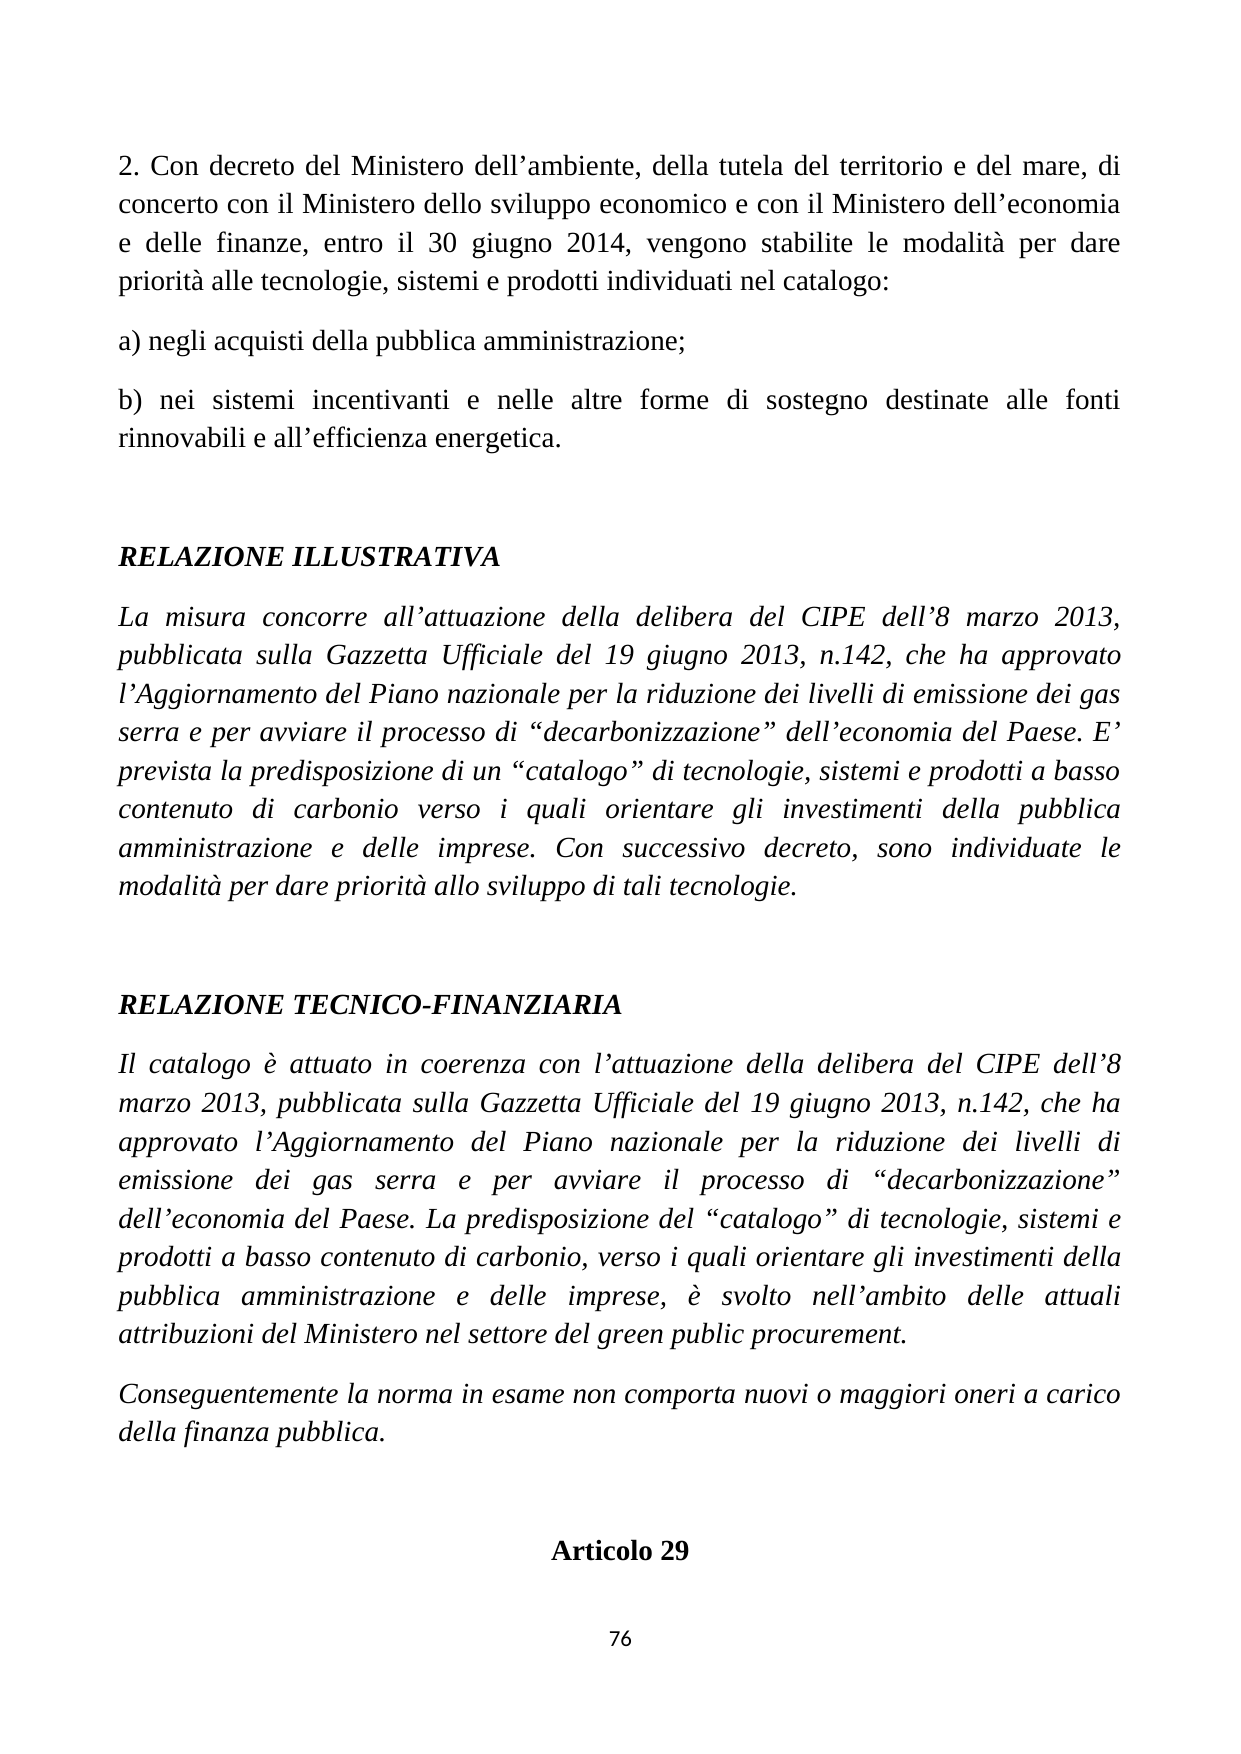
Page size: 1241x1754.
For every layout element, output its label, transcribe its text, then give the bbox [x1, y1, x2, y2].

text b) nei sistemi incentivanti e nelle altre forme di sostegno destinate alle fonti rinnovabili e all’efficienza energetica. [118, 382, 1122, 454]
text La misura concorre all’attuazione della delibera del CIPE dell’8 marzo 2013, pubblicata sulla Gazzetta Ufficiale del 19 giugno 2013, n.142, che ha approvato l’Aggiornamento del Piano nazionale per la riduzione dei livelli di emissione dei gas serra e per avviare il processo di “decarbonizzazione” dell’economia del Paese. E’ prevista la predisposizione di un “catalogo” di tecnologie, sistemi e prodotti a basso contenuto di carbonio verso i quali orientare gli investimenti della pubblica amministrazione e delle imprese. Con successivo decreto, sono individuate le modalità per dare priorità allo sviluppo di tali tecnologie. [118, 599, 1122, 902]
text 2. Con decreto del Ministero dell’ambiente, della tutela del territorio e del mare, di concerto con il Ministero dello sviluppo economico e con il Ministero dell’economia e delle finanze, entro il 30 giugno 2014, vengono stabilite le modalità per dare priorità alle tecnologie, sistemi e prodotti individuati nel catalogo: [118, 148, 1122, 297]
text Conseguentemente la norma in esame non comporta nuovi o maggiori oneri a carico della finanza pubblica. [118, 1376, 1122, 1448]
text RELAZIONE ILLUSTRATIVA [118, 539, 1122, 573]
text Il catalogo è attuato in coerenza con l’attuazione della delibera del CIPE dell’8 marzo 2013, pubblicata sulla Gazzetta Ufficiale del 19 giugno 2013, n.142, che ha approvato l’Aggiornamento del Piano nazionale per la riduzione dei livelli di emissione dei gas serra e per avviare il processo di “decarbonizzazione” dell’economia del Paese. La predisposizione del “catalogo” di tecnologie, sistemi e prodotti a basso contenuto di carbonio, verso i quali orientare gli investimenti della pubblica amministrazione e delle imprese, è svolto nell’ambito delle attuali attribuzioni del Ministero nel settore del green public procurement. [118, 1047, 1122, 1350]
text a) negli acquisti della pubblica amministrazione; [118, 323, 1122, 356]
text Articolo 29 [118, 1533, 1122, 1567]
text RELAZIONE TECNICO-FINANZIARIA [118, 987, 1122, 1021]
